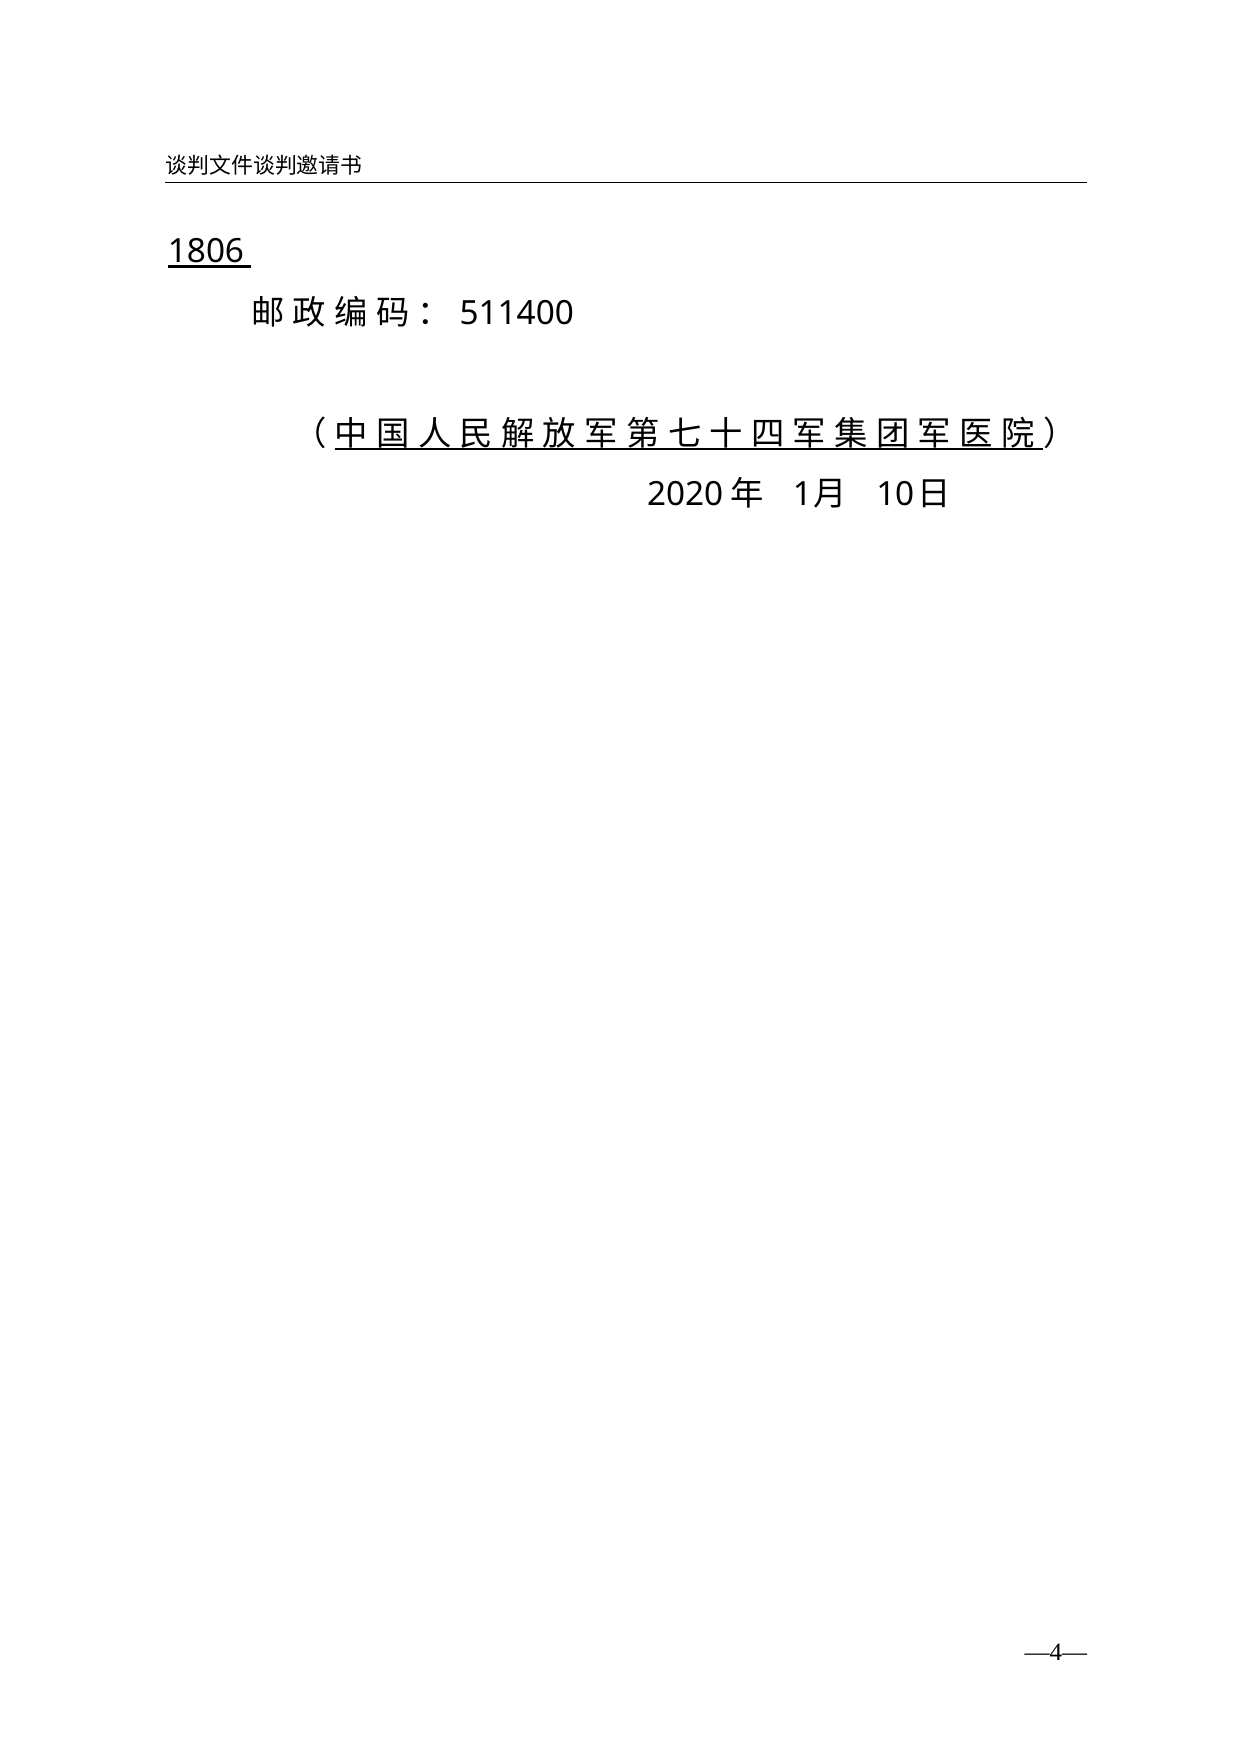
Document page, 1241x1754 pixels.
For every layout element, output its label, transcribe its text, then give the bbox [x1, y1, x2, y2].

text 邮政编码：511400 [168, 280, 1084, 340]
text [168, 219, 1084, 280]
text 2020年 1月 10日 [168, 461, 1084, 521]
text （中国人民解放军第七十四军集团军医院） [168, 400, 1084, 461]
